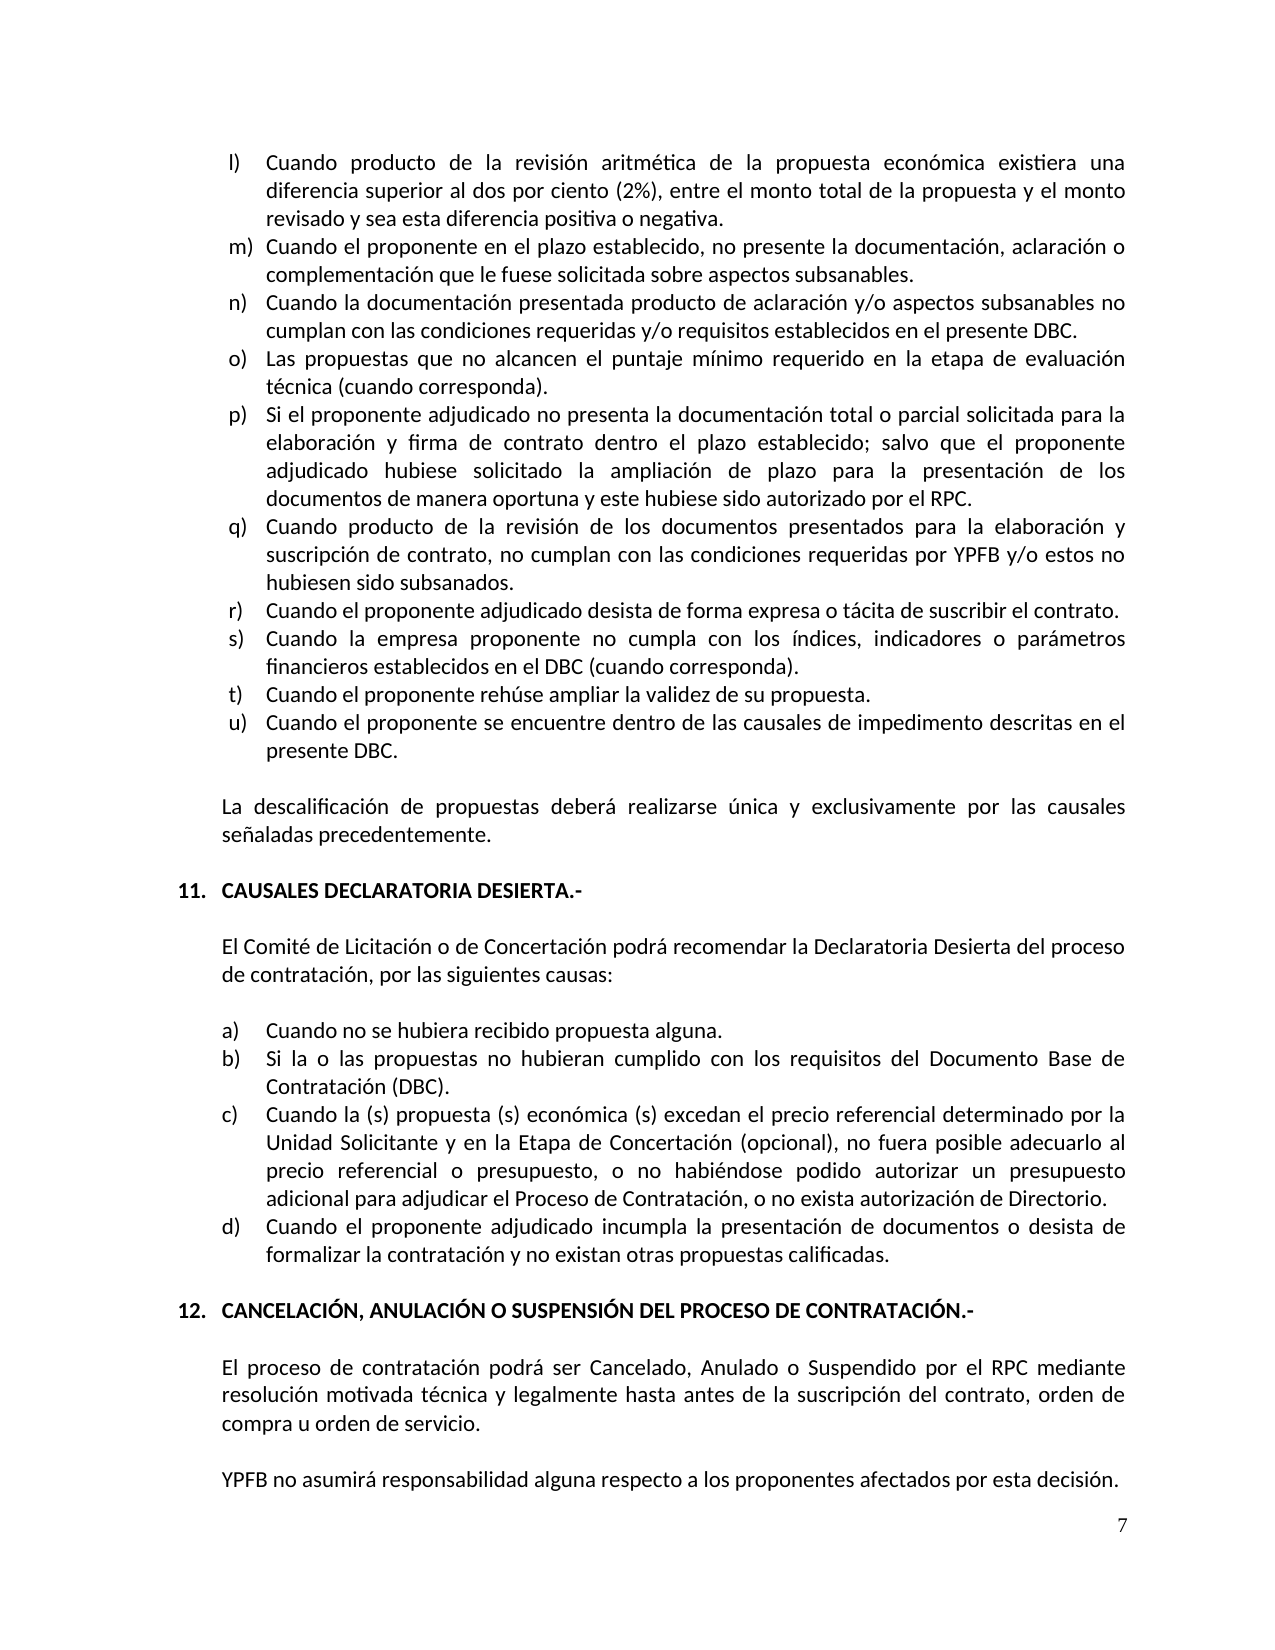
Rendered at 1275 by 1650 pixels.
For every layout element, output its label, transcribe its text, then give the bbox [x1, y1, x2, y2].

text El Comité de Licitación o de Concertación podrá recomendar la Declaratoria Desierta del proceso de contratación, por las siguientes causas: [222, 932, 1127, 988]
list Cuando la documentación presentada producto de aclaración y/o aspectos subsanables no cumplan con las condiciones requeridas y/o requisitos establecidos en el presente DBC. [228, 288, 1127, 344]
list CANCELACIÓN, ANULACIÓN O SUSPENSIÓN DEL PROCESO DE CONTRATACIÓN.- [177, 1297, 1127, 1324]
list Cuando el proponente adjudicado incumpla la presentación de documentos o desista de formalizar la contratación y no existan otras propuestas calificadas. [222, 1212, 1127, 1268]
text La descalificación de propuestas deberá realizarse única y exclusivamente por las causales señaladas precedentemente. [222, 792, 1127, 848]
text El proceso de contratación podrá ser Cancelado, Anulado o Suspendido por el RPC mediante resolución motivada técnica y legalmente hasta antes de la suscripción del contrato, orden de compra u orden de servicio. [222, 1353, 1127, 1437]
list Cuando la (s) propuesta (s) económica (s) excedan el precio referencial determinado por la Unidad Solicitante y en la Etapa de Concertación (opcional), no fuera posible adecuarlo al precio referencial o presupuesto, o no habiéndose podido autorizar un presupuesto adicional para adjudicar el Proceso de Contratación, o no exista autorización de Directorio. [222, 1100, 1127, 1212]
list Cuando el proponente adjudicado desista de forma expresa o tácita de suscribir el contrato. [228, 596, 1127, 624]
list Cuando producto de la revisión de los documentos presentados para la elaboración y suscripción de contrato, no cumplan con las condiciones requeridas por YPFB y/o estos no hubiesen sido subsanados. [228, 512, 1127, 596]
list Cuando el proponente se encuentre dentro de las causales de impedimento descritas en el presente DBC. [228, 708, 1127, 764]
list Si el proponente adjudicado no presenta la documentación total o parcial solicitada para la elaboración y firma de contrato dentro el plazo establecido; salvo que el proponente adjudicado hubiese solicitado la ampliación de plazo para la presentación de los documentos de manera oportuna y este hubiese sido autorizado por el RPC. [228, 400, 1127, 512]
list Cuando no se hubiera recibido propuesta alguna. [222, 1016, 1127, 1044]
list Si la o las propuestas no hubieran cumplido con los requisitos del Documento Base de Contratación (DBC). [222, 1044, 1127, 1100]
text YPFB no asumirá responsabilidad alguna respecto a los proponentes afectados por esta decisión. [222, 1465, 1127, 1493]
list Cuando la empresa proponente no cumpla con los índices, indicadores o parámetros financieros establecidos en el DBC (cuando corresponda). [228, 624, 1127, 680]
list Cuando producto de la revisión aritmética de la propuesta económica existiera una diferencia superior al dos por ciento (2%), entre el monto total de la propuesta y el monto revisado y sea esta diferencia positiva o negativa. [228, 148, 1127, 232]
list Cuando el proponente rehúse ampliar la validez de su propuesta. [228, 680, 1127, 708]
list Cuando el proponente en el plazo establecido, no presente la documentación, aclaración o complementación que le fuese solicitada sobre aspectos subsanables. [228, 232, 1127, 288]
list Las propuestas que no alcancen el puntaje mínimo requerido en la etapa de evaluación técnica (cuando corresponda). [228, 344, 1127, 400]
list CAUSALES DECLARATORIA DESIERTA.- [177, 876, 1127, 904]
